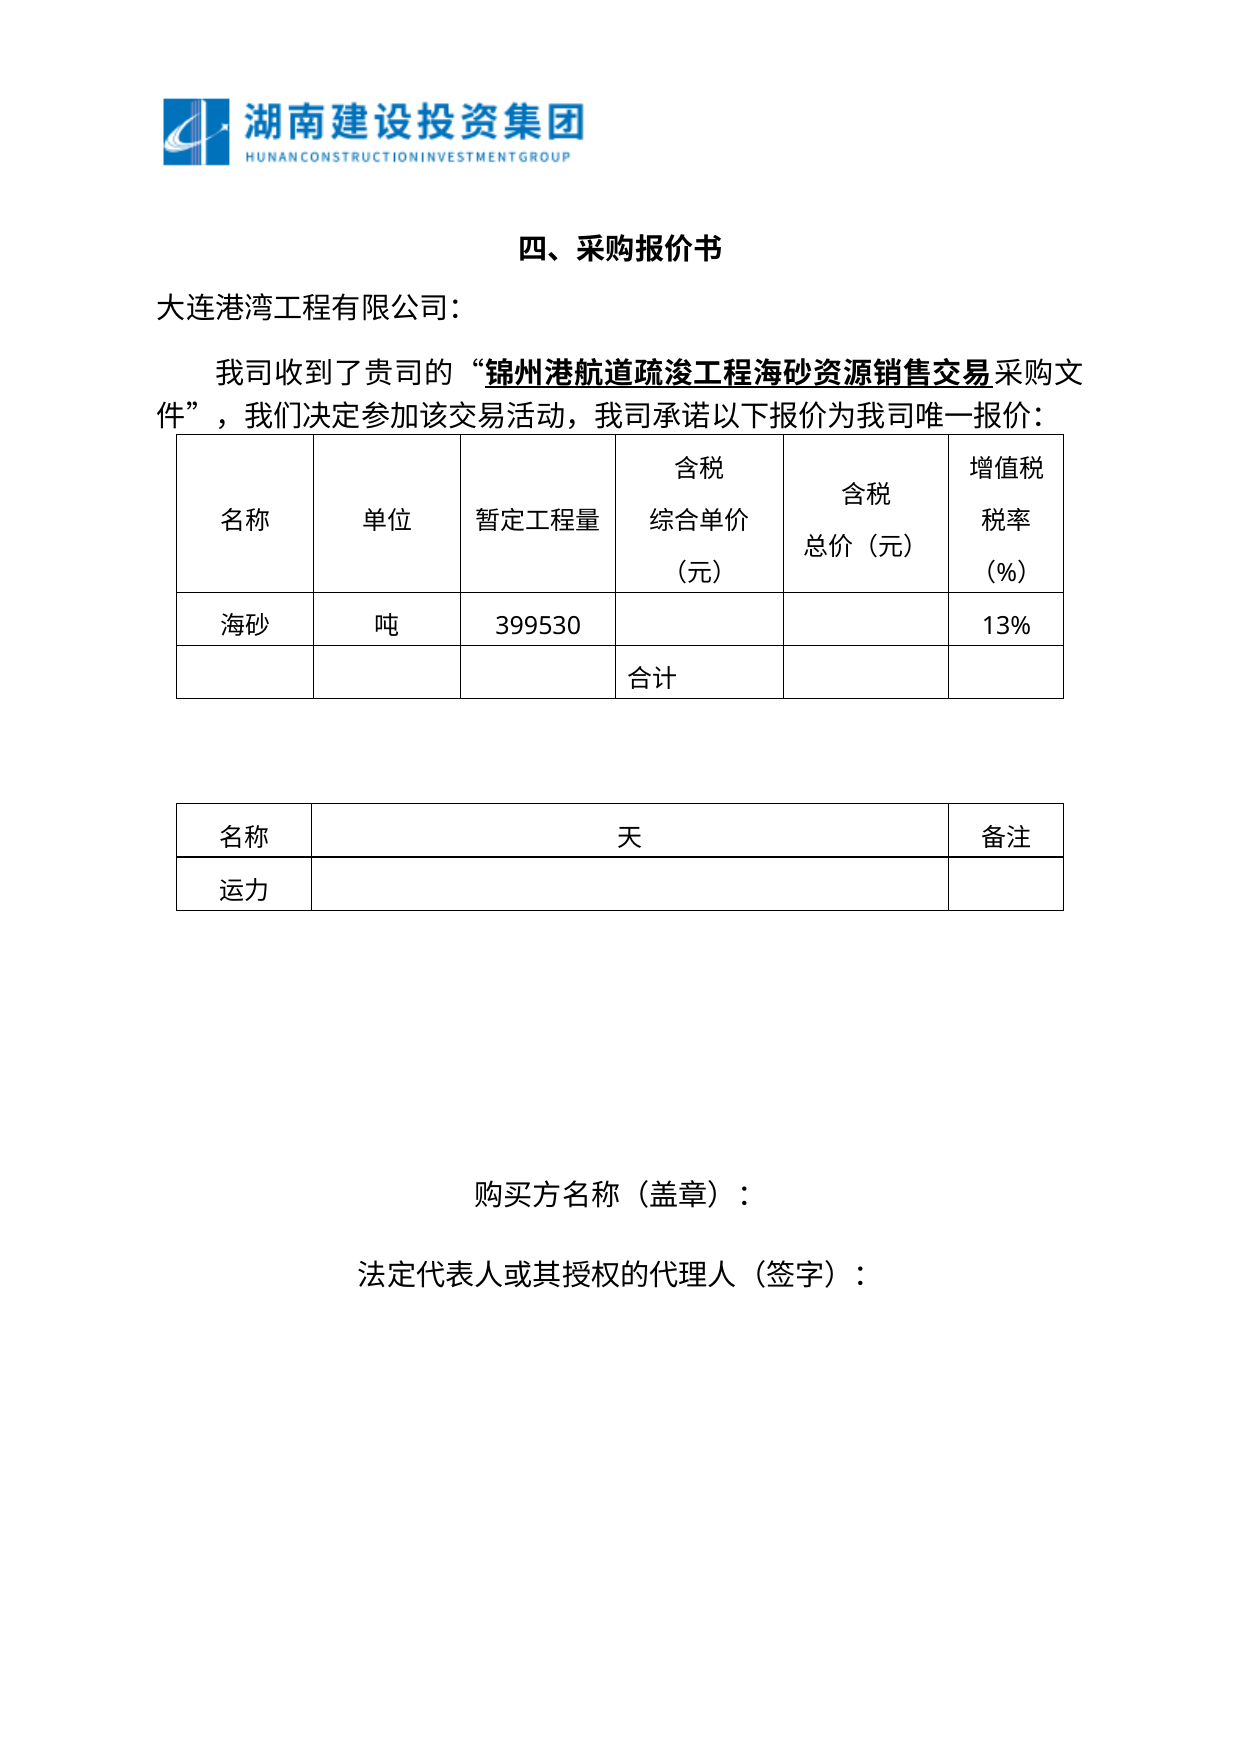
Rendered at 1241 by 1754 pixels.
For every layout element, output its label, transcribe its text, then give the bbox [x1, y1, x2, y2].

table_cell [314, 646, 460, 698]
table_cell [312, 858, 948, 909]
text 大连港湾工程有限公司： [157, 284, 1084, 327]
table_cell [949, 858, 1063, 909]
table_header 备注 [949, 804, 1063, 856]
table_cell [616, 593, 783, 645]
table_header 暂定工程量 [461, 435, 615, 592]
table_cell 吨 [314, 593, 460, 645]
table_header 单位 [314, 435, 460, 592]
table_header 含税 综合单价（元） [616, 435, 783, 592]
table_cell 13% [949, 593, 1063, 645]
table_cell 运力 [177, 858, 311, 909]
table_cell 海砂 [177, 593, 313, 645]
table_cell [949, 646, 1063, 698]
text 购买方名称（盖章）： [157, 1172, 1084, 1214]
table_cell [784, 593, 948, 645]
text 四、采购报价书 [157, 226, 1084, 268]
table_header 名称 [177, 435, 313, 592]
table_cell 合计 [616, 646, 783, 698]
table_cell 399530 [461, 593, 615, 645]
table_header 含税 总价（元） [784, 435, 948, 592]
table_header 天 [312, 804, 948, 856]
table_cell [461, 646, 615, 698]
picture [156, 88, 596, 178]
table_cell [177, 646, 313, 698]
text 我司收到了贵司的“锦州港航道疏浚工程海砂资源销售交易采购文件”，我们决定参加该交易活动，我司承诺以下报价为我司唯一报价： [157, 350, 1084, 434]
text 法定代表人或其授权的代理人（签字）： [157, 1252, 1084, 1294]
table_header 名称 [177, 804, 311, 856]
table_header 增值税税率（%） [949, 435, 1063, 592]
table_cell [784, 646, 948, 698]
